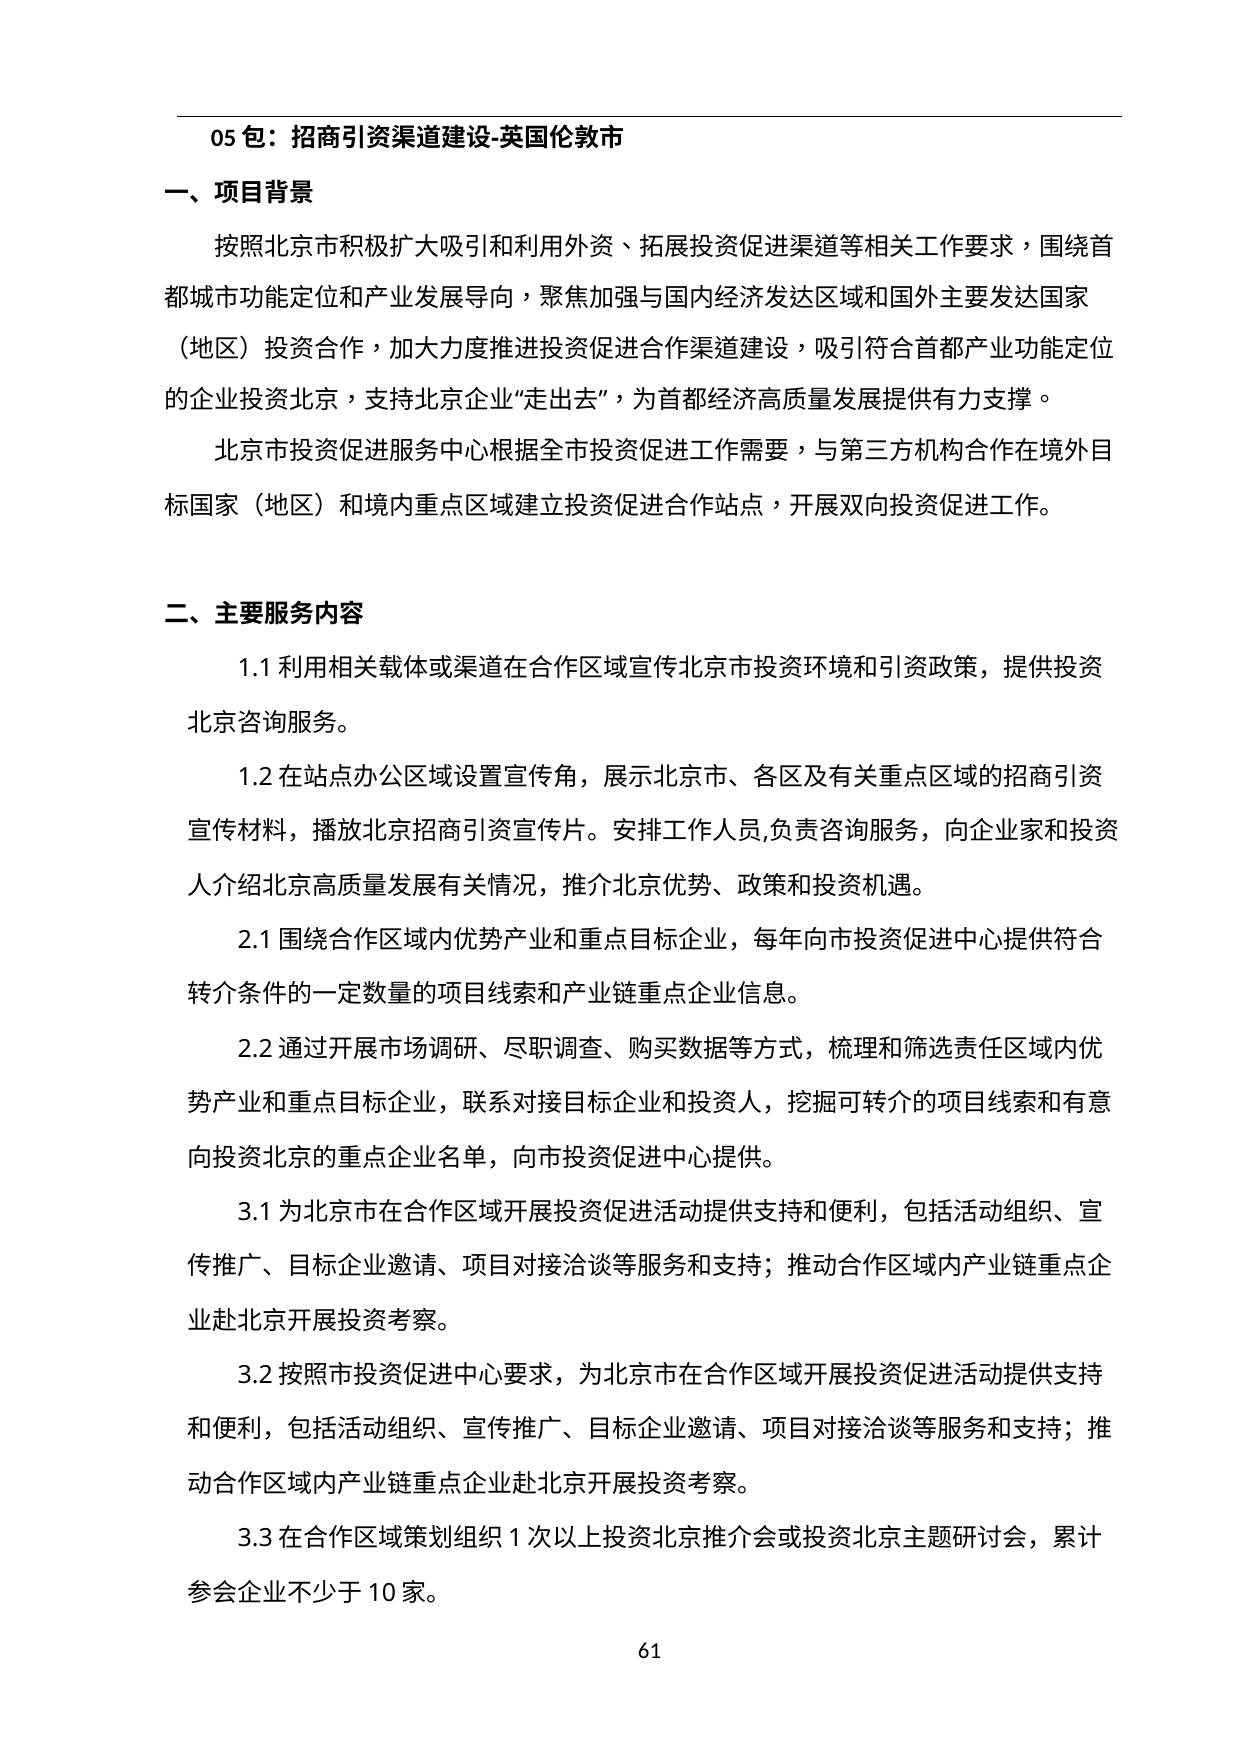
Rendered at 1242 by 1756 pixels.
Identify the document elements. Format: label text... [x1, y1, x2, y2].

list 3.3在合作区域策划组织1次以上投资北京推介会或投资北京主题研讨会，累计参会企业不少于10家。 [187, 1518, 1125, 1608]
list 1.1利用相关载体或渠道在合作区域宣传北京市投资环境和引资政策，提供投资北京咨询服务。 [187, 648, 1125, 738]
text 北京市投资促进服务中心根据全市投资促进工作需要，与第三方机构合作在境外目标国家（地区）和境内重点区域建立投资促进合作站点，开展双向投资促进工作。 [164, 433, 1135, 521]
subtitle 二、主要服务内容 [164, 593, 1135, 629]
subtitle 一、项目背景 [164, 172, 1135, 208]
list 3.2按照市投资促进中心要求，为北京市在合作区域开展投资促进活动提供支持和便利，包括活动组织、宣传推广、目标企业邀请、项目对接洽谈等服务和支持；推动合作区域内产业链重点企业赴北京开展投资考察。 [187, 1354, 1125, 1499]
list 2.1围绕合作区域内优势产业和重点目标企业，每年向市投资促进中心提供符合转介条件的一定数量的项目线索和产业链重点企业信息。 [187, 919, 1125, 1010]
text 05包：招商引资渠道建设-英国伦敦市 [164, 118, 1135, 154]
text 按照北京市积极扩大吸引和利用外资、拓展投资促进渠道等相关工作要求，围绕首都城市功能定位和产业发展导向，聚焦加强与国内经济发达区域和国外主要发达国家（地区）投资合作，加大力度推进投资促进合作渠道建设，吸引符合首都产业功能定位的企业投资北京，支持北京企业“走出去”，为首都经济高质量发展提供有力支撑。 [164, 227, 1135, 416]
list 2.2通过开展市场调研、尽职调查、购买数据等方式，梳理和筛选责任区域内优势产业和重点目标企业，联系对接目标企业和投资人，挖掘可转介的项目线索和有意向投资北京的重点企业名单，向市投资促进中心提供。 [187, 1028, 1125, 1173]
list 3.1为北京市在合作区域开展投资促进活动提供支持和便利，包括活动组织、宣传推广、目标企业邀请、项目对接洽谈等服务和支持；推动合作区域内产业链重点企业赴北京开展投资考察。 [187, 1191, 1125, 1336]
list 1.2在站点办公区域设置宣传角，展示北京市、各区及有关重点区域的招商引资宣传材料，播放北京招商引资宣传片。安排工作人员,负责咨询服务，向企业家和投资人介绍北京高质量发展有关情况，推介北京优势、政策和投资机遇。 [187, 756, 1125, 901]
